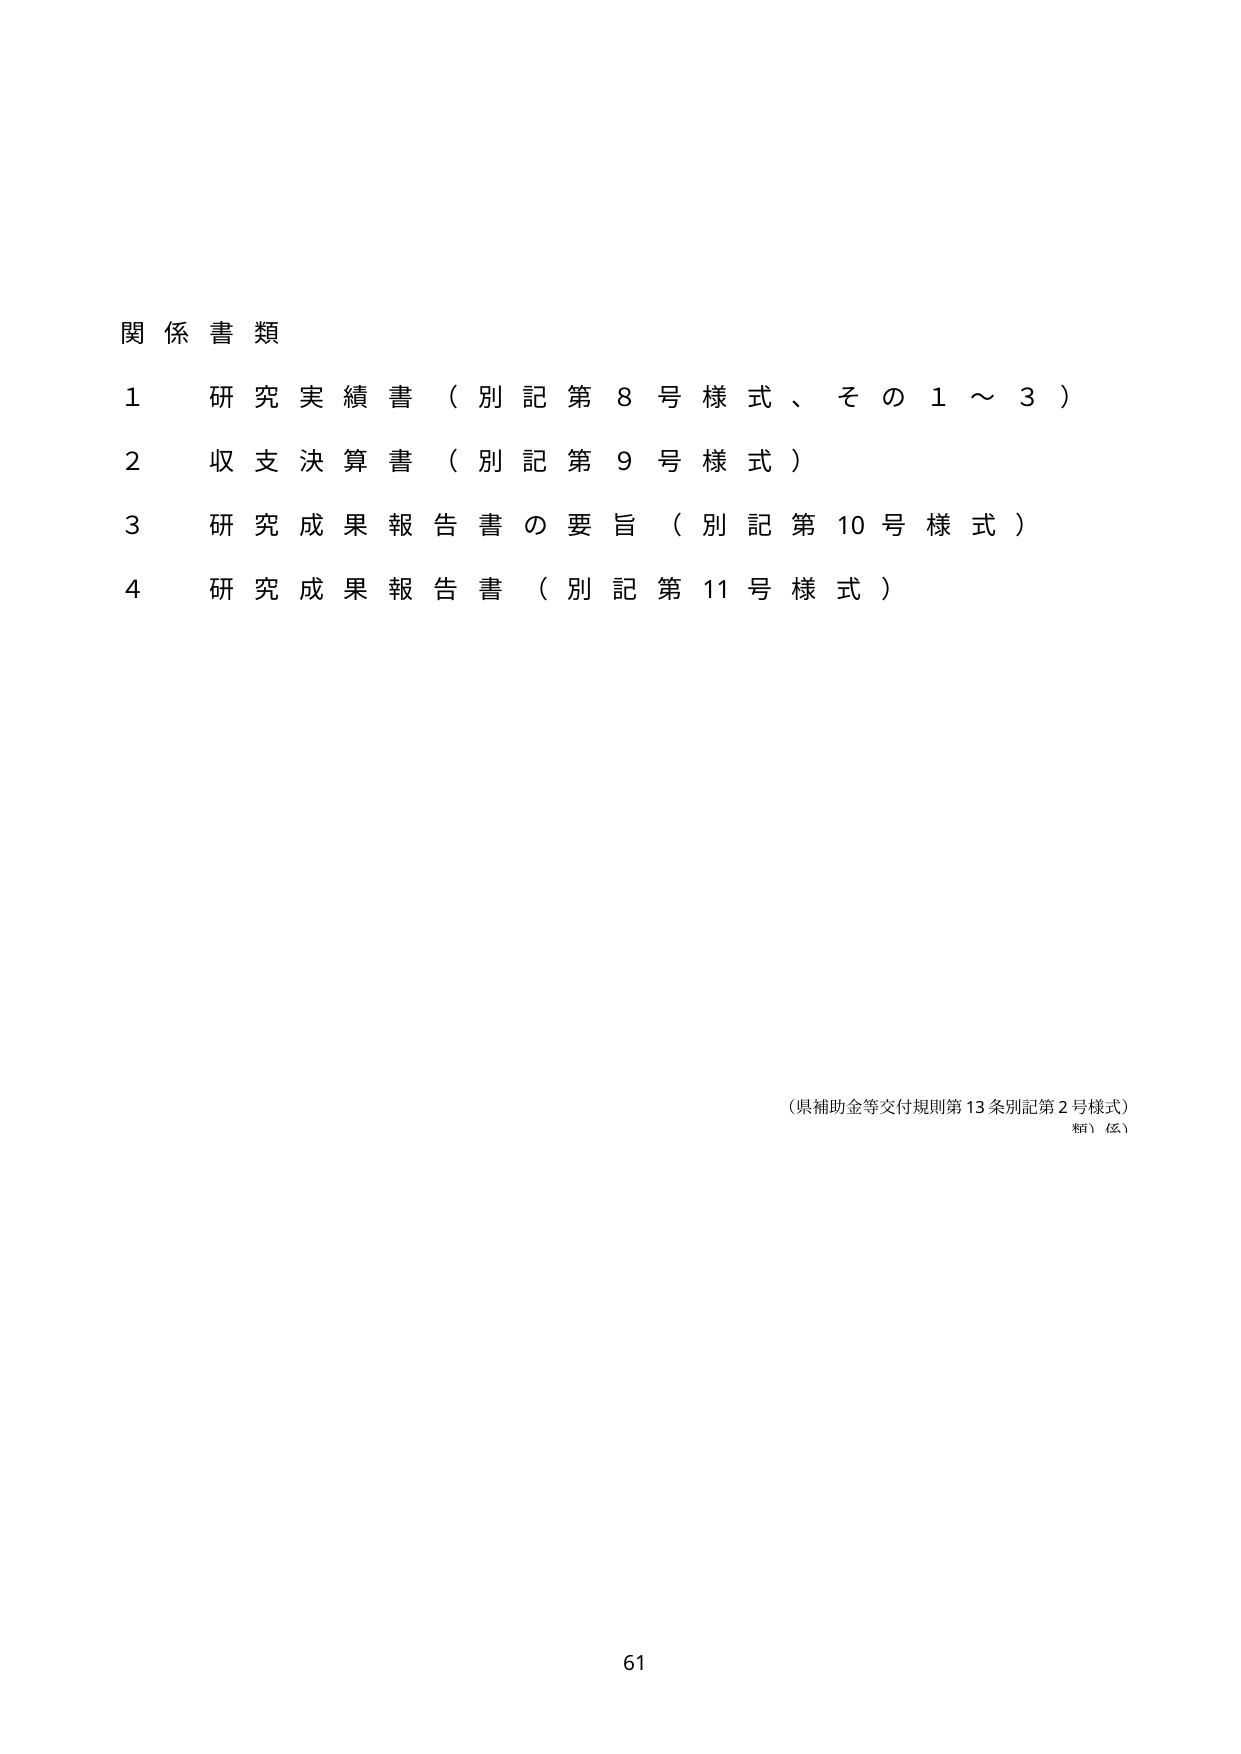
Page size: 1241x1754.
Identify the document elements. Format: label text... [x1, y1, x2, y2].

text ３ 研究成果報告書の要旨（別記第10号様式） [120, 492, 1150, 556]
text １ 研究実績書（別記第８号様式、その１～３） [120, 363, 1150, 427]
text ４ 研究成果報告書（別記第11号様式） [120, 556, 1150, 620]
text 関係書類 [120, 299, 1150, 363]
text ２ 収支決算書（別記第９号様式） [120, 427, 1150, 492]
